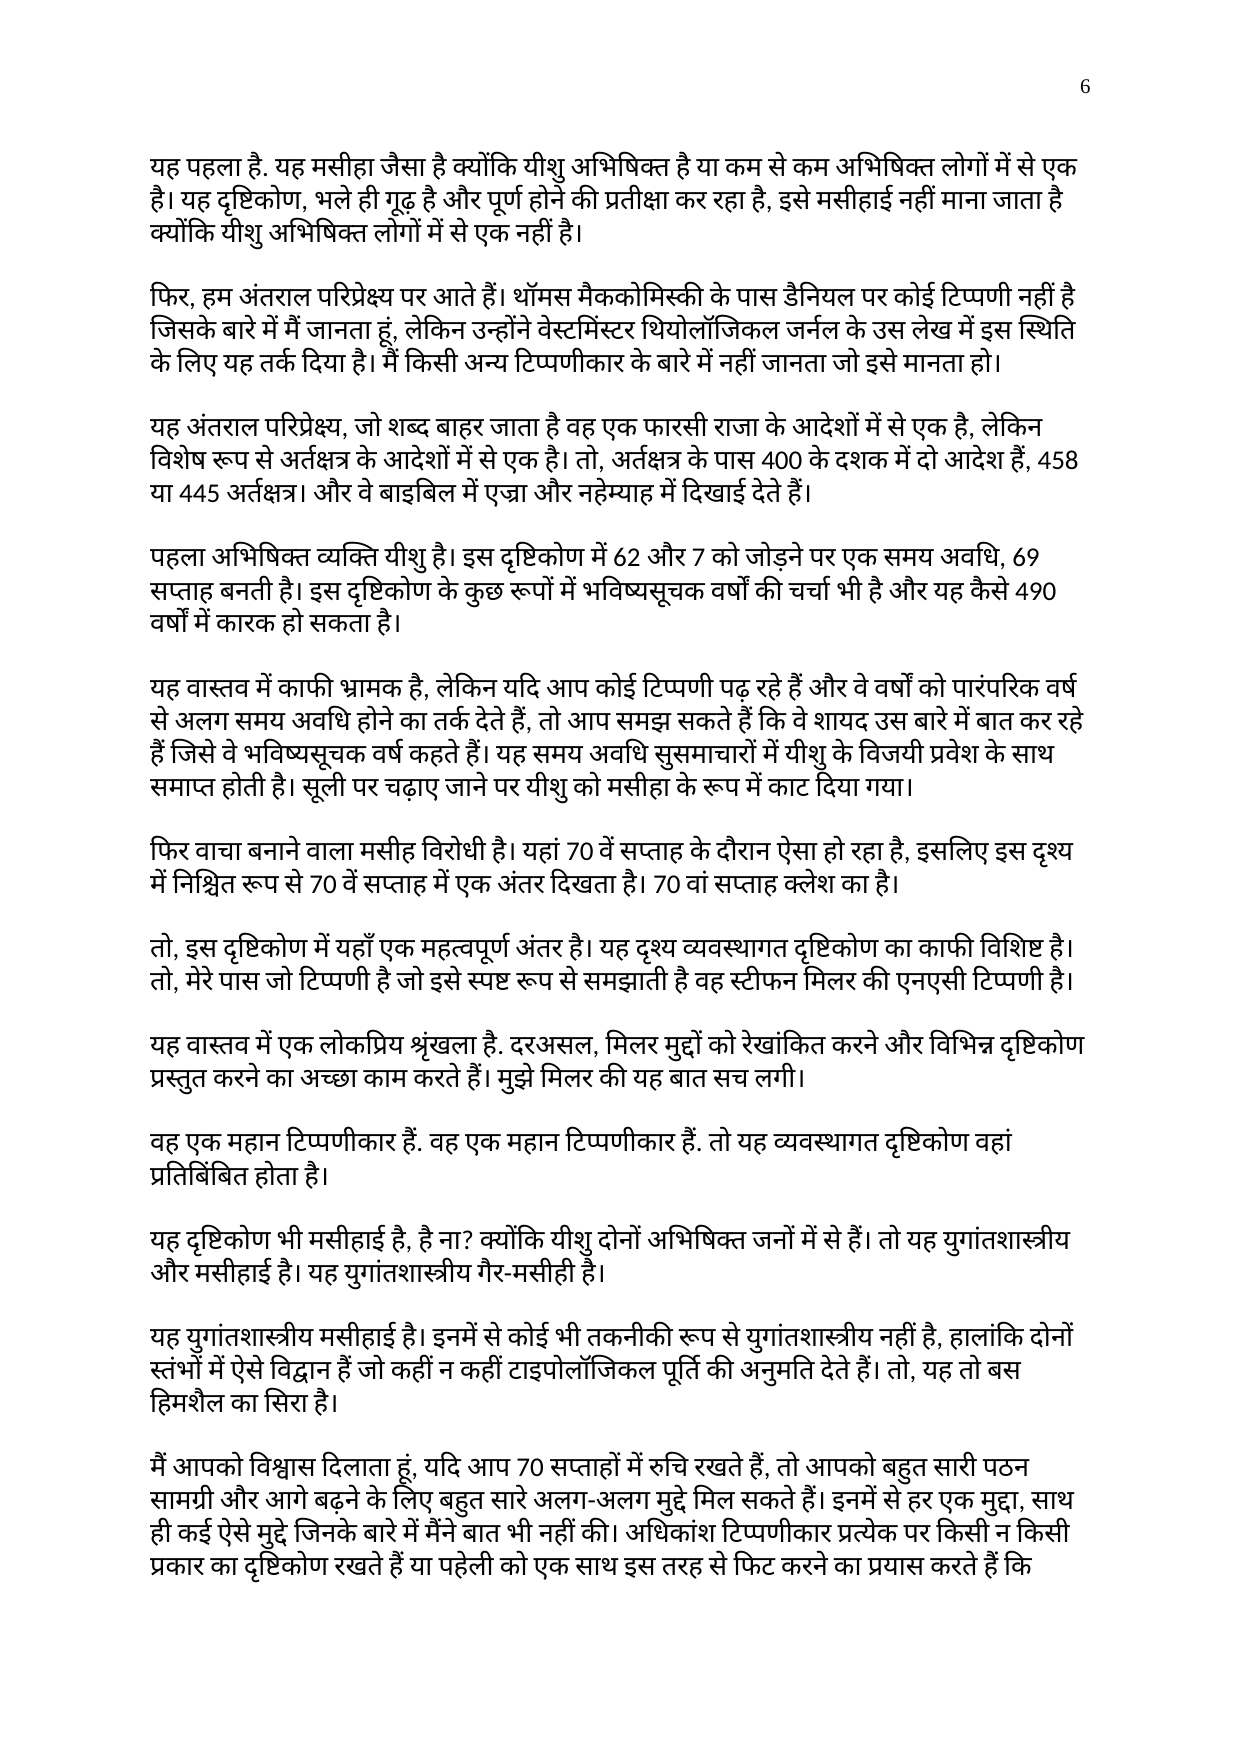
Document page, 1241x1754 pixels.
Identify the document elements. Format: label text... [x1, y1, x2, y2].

text यह पहला है. यह मसीहा जैसा है क्योंकि यीशु अभिषिक्त है या कम से कम अभिषिक्त लोगों में से एक है। यह दृष्टिकोण, भले ही गूढ़ है और पूर्ण होने की प्रतीक्षा कर रहा है, इसे मसीहाई नहीं माना जाता है क्योंकि यीशु अभिषिक्त लोगों में से एक नहीं है। [150, 150, 1090, 249]
text यह युगांतशास्त्रीय मसीहाई है। इनमें से कोई भी तकनीकी रूप से युगांतशास्त्रीय नहीं है, हालांकि दोनों स्तंभों में ऐसे विद्वान हैं जो कहीं न कहीं टाइपोलॉजिकल पूर्ति की अनुमति देते हैं। तो, यह तो बस हिमशैल का सिरा है। [150, 1320, 1090, 1419]
text पहला अभिषिक्त व्यक्ति यीशु है। इस दृष्टिकोण में 62 और 7 को जोड़ने पर एक समय अवधि, 69 सप्ताह बनती है। इस दृष्टिकोण के कुछ रूपों में भविष्यसूचक वर्षों की चर्चा भी है और यह कैसे 490 वर्षों में कारक हो सकता है। [150, 541, 1090, 640]
text यह वास्तव में एक लोकप्रिय श्रृंखला है. दरअसल, मिलर मुद्दों को रेखांकित करने और विभिन्न दृष्टिकोण प्रस्तुत करने का अच्छा काम करते हैं। मुझे मिलर की यह बात सच लगी। [150, 1028, 1090, 1094]
text यह वास्तव में काफी भ्रामक है, लेकिन यदि आप कोई टिप्पणी पढ़ रहे हैं और वे वर्षों को पारंपरिक वर्ष से अलग समय अवधि होने का तर्क देते हैं, तो आप समझ सकते हैं कि वे शायद उस बारे में बात कर रहे हैं जिसे वे भविष्यसूचक वर्ष कहते हैं। यह समय अवधि सुसमाचारों में यीशु के विजयी प्रवेश के साथ समाप्त होती है। सूली पर चढ़ाए जाने पर यीशु को मसीहा के रूप में काट दिया गया। [150, 671, 1090, 803]
text फिर वाचा बनाने वाला मसीह विरोधी है। यहां 70वें सप्ताह के दौरान ऐसा हो रहा है, इसलिए इस दृश्य में निश्चित रूप से 70वें सप्ताह में एक अंतर दिखता है। 70वां सप्ताह क्लेश का है। [150, 834, 1090, 900]
text यह अंतराल परिप्रेक्ष्य, जो शब्द बाहर जाता है वह एक फारसी राजा के आदेशों में से एक है, लेकिन विशेष रूप से अर्तक्षत्र के आदेशों में से एक है। तो, अर्तक्षत्र के पास 400 के दशक में दो आदेश हैं, 458 या 445 अर्तक्षत्र। और वे बाइबिल में एज्रा और नहेम्याह में दिखाई देते हैं। [150, 410, 1090, 509]
text यह दृष्टिकोण भी मसीहाई है, है ना? क्योंकि यीशु दोनों अभिषिक्त जनों में से हैं। तो यह युगांतशास्त्रीय और मसीहाई है। यह युगांतशास्त्रीय गैर-मसीही है। [150, 1223, 1090, 1289]
text वह एक महान टिप्पणीकार हैं. वह एक महान टिप्पणीकार हैं. तो यह व्यवस्थागत दृष्टिकोण वहां प्रतिबिंबित होता है। [150, 1126, 1090, 1192]
text फिर, हम अंतराल परिप्रेक्ष्य पर आते हैं। थॉमस मैककोमिस्की के पास डैनियल पर कोई टिप्पणी नहीं है जिसके बारे में मैं जानता हूं, लेकिन उन्होंने वेस्टमिंस्टर थियोलॉजिकल जर्नल के उस लेख में इस स्थिति के लिए यह तर्क दिया है। मैं किसी अन्य टिप्पणीकार के बारे में नहीं जानता जो इसे मानता हो। [150, 280, 1090, 379]
text तो, इस दृष्टिकोण में यहाँ एक महत्वपूर्ण अंतर है। यह दृश्य व्यवस्थागत दृष्टिकोण का काफी विशिष्ट है। तो, मेरे पास जो टिप्पणी है जो इसे स्पष्ट रूप से समझाती है वह स्टीफन मिलर की एनएसी टिप्पणी है। [150, 931, 1090, 997]
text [150, 1450, 1090, 1582]
